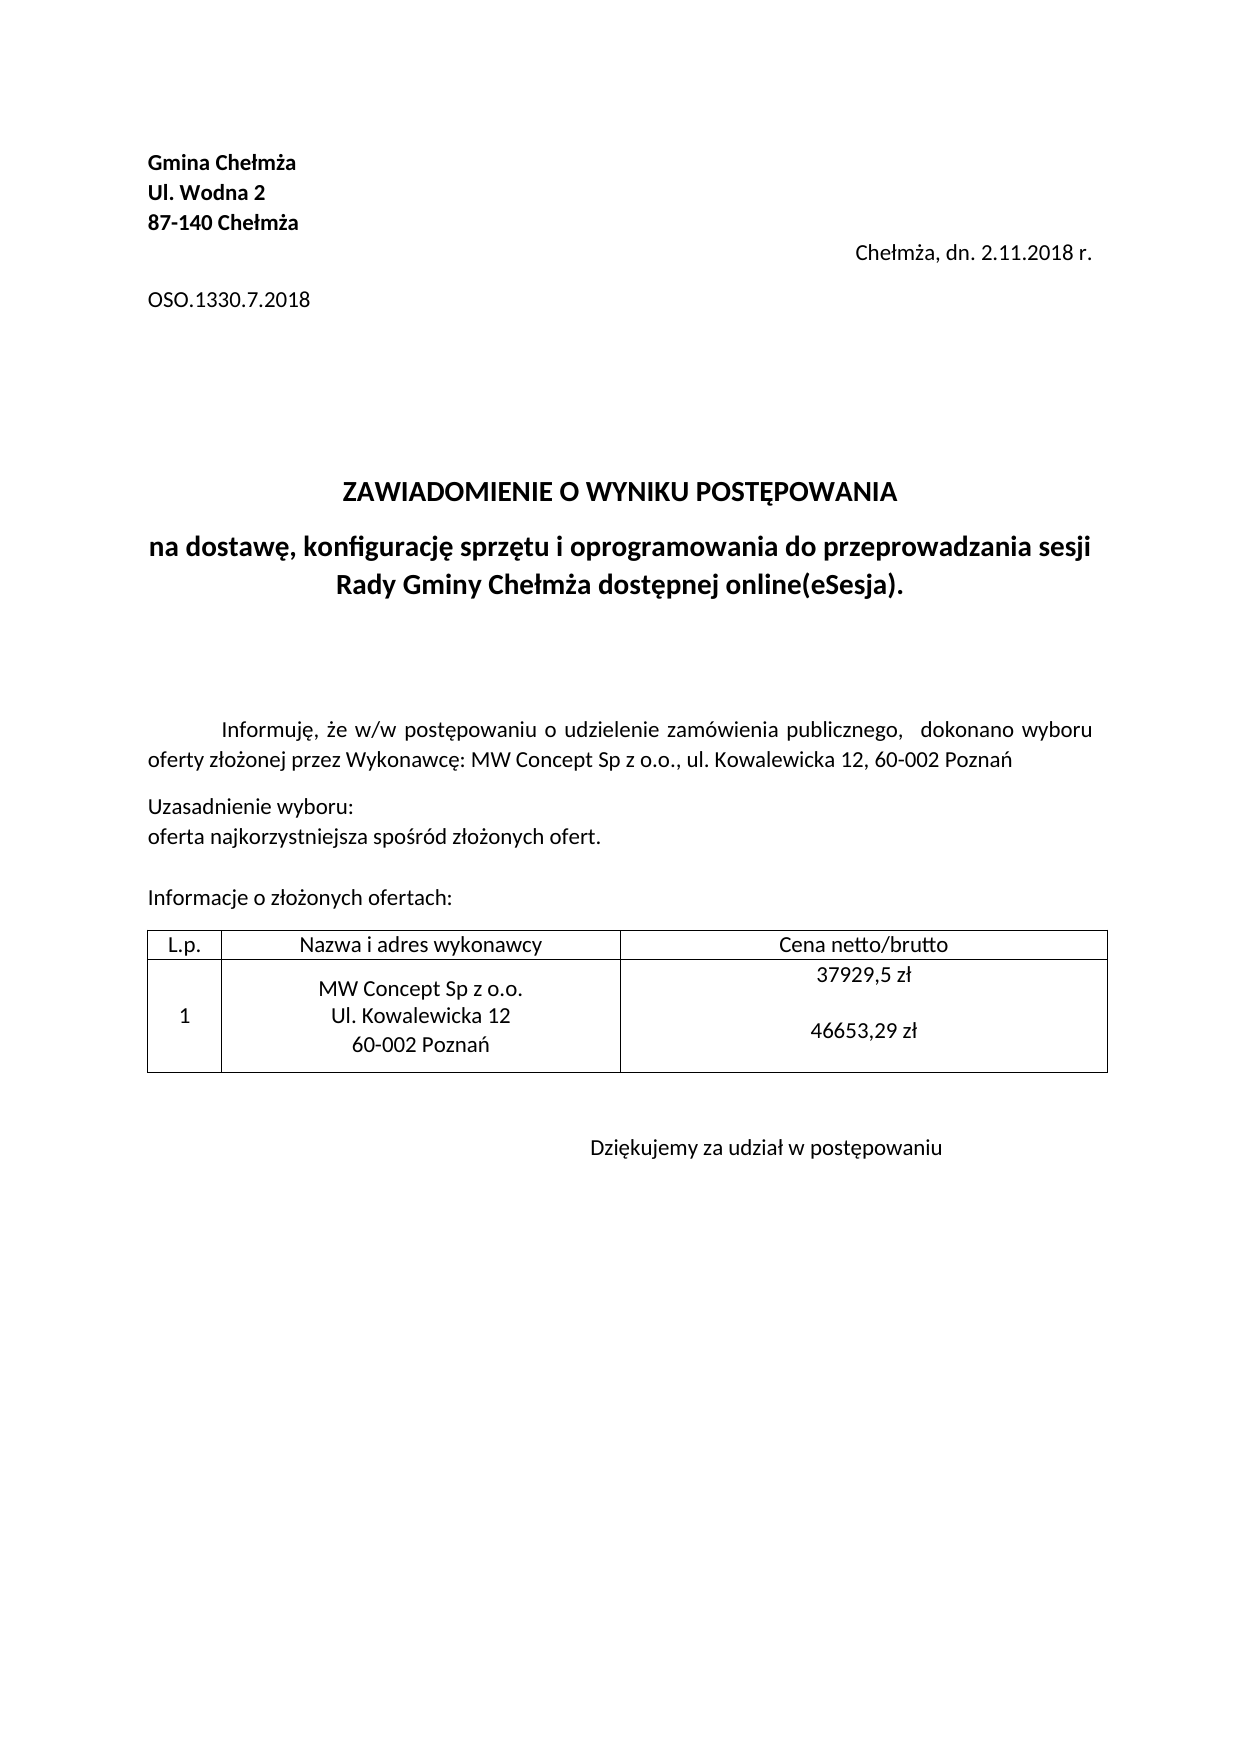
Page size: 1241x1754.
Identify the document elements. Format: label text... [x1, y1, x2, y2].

text Informuję, że w/w postępowaniu o udzielenie zamówienia publicznego, dokonano wyboru oferty złożonej przez Wykonawcę: MW Concept Sp z o.o., ul. Kowalewicka 12, 60-002 Poznań [148, 715, 1093, 773]
text ZAWIADOMIENIE O WYNIKU POSTĘPOWANIA [148, 473, 1093, 508]
table_cell 37929,5 zł 46653,29 zł [621, 960, 1107, 1072]
table_header Nazwa i adres wykonawcy [222, 931, 620, 959]
table_header L.p. [148, 931, 221, 959]
text Dziękujemy za udział w postępowaniu [516, 1133, 1093, 1161]
table_cell 1 [148, 960, 221, 1072]
text Uzasadnienie wyboru: [148, 792, 1093, 820]
text Gmina Chełmża [148, 148, 1093, 176]
text Ul. Wodna 2 [148, 178, 1093, 206]
text oferta najkorzystniejsza spośród złożonych ofert. [148, 822, 1093, 850]
table_header Cena netto/brutto [621, 931, 1107, 959]
table_cell MW Concept Sp z o.o. Ul. Kowalewicka 12 60-002 Poznań [222, 960, 620, 1072]
text 87-140 Chełmża [148, 208, 1093, 236]
text Informacje o złożonych ofertach: [148, 883, 1093, 911]
text Chełmża, dn. 2.11.2018 r. [148, 238, 1093, 266]
text OSO.1330.7.2018 [148, 285, 1093, 313]
text na dostawę, konfigurację sprzętu i oprogramowania do przeprowadzania sesji Rady Gminy Chełmża dostępnej online(eSesja). [148, 528, 1093, 602]
